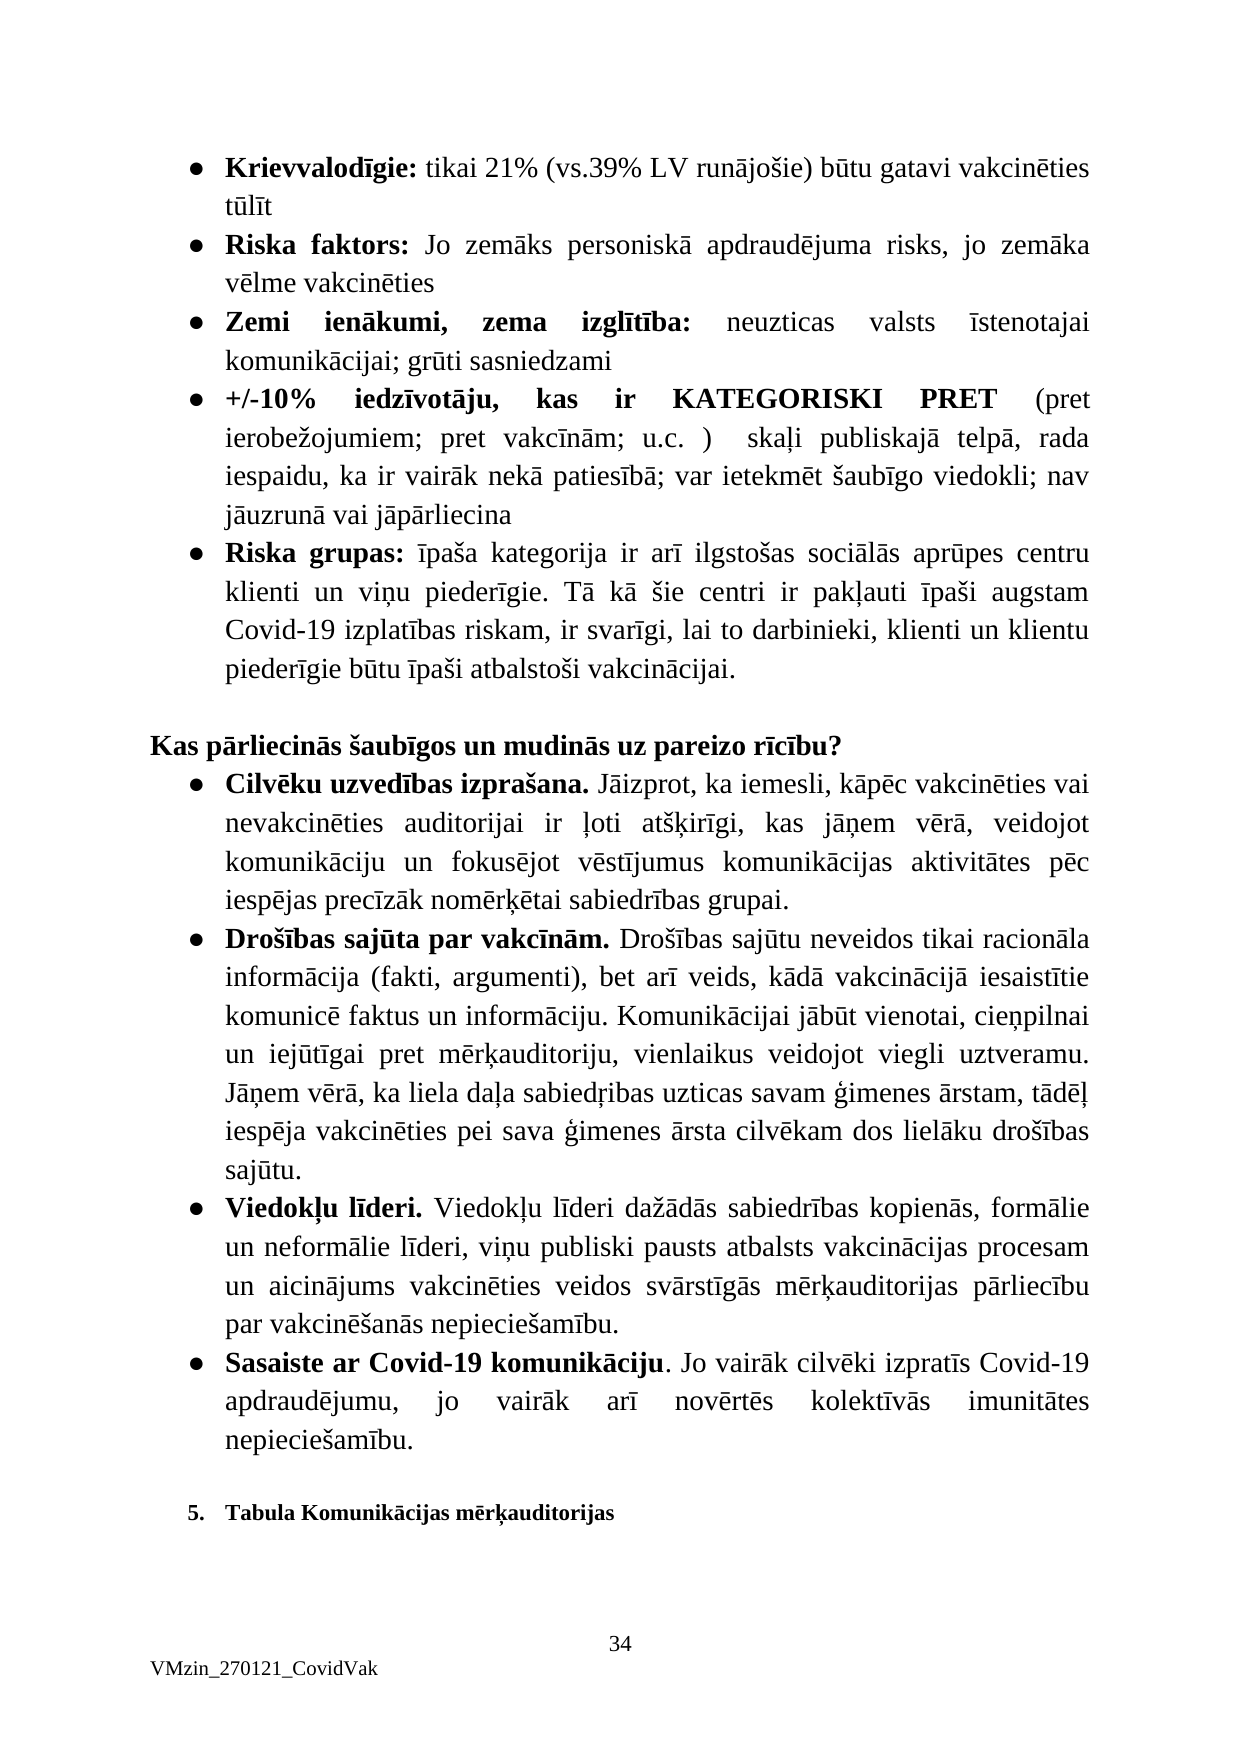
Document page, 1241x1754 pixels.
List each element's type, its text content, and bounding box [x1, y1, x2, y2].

list Zemi ienākumi, zema izglītība: neuzticas valsts īstenotajai komunikācijai; grūti sasniedzami [187, 304, 1090, 376]
list Krievvalodīgie: tikai 21% (vs.39% LV runājošie) būtu gatavi vakcinēties tūlīt [187, 150, 1090, 222]
list Sasaiste ar Covid-19 komunikāciju. Jo vairāk cilvēki izpratīs Covid-19 apdraudējumu, jo vairāk arī novērtēs kolektīvās imunitātes nepieciešamību. [187, 1345, 1090, 1455]
list Riska faktors: Jo zemāks personiskā apdraudējuma risks, jo zemāka vēlme vakcinēties [187, 227, 1090, 299]
list Cilvēku uzvedības izprašana. Jāizprot, ka iemesli, kāpēc vakcinēties vai nevakcinēties auditorijai ir ļoti atšķirīgi, kas jāņem vērā, veidojot komunikāciju un fokusējot vēstījumus komunikācijas aktivitātes pēc iespējas precīzāk nomērķētai sabiedrības grupai. [187, 767, 1090, 916]
list Viedokļu līderi. Viedokļu līderi dažādās sabiedrības kopienās, formālie un neformālie līderi, viņu publiski pausts atbalsts vakcinācijas procesam un aicinājums vakcinēties veidos svārstīgās mērķauditorijas pārliecību par vakcinēšanās nepieciešamību. [187, 1191, 1090, 1340]
list +/-10% iedzīvotāju, kas ir KATEGORISKI PRET (pret ierobežojumiem; pret vakcīnām; u.c. ) skaļi publiskajā telpā, rada iespaidu, ka ir vairāk nekā patiesībā; var ietekmēt šaubīgo viedokli; nav jāuzrunā vai jāpārliecina [187, 381, 1090, 530]
list Tabula Komunikācijas mērķauditorijas [187, 1499, 1090, 1525]
list Riska grupas: īpaša kategorija ir arī ilgstošas sociālās aprūpes centru klienti un viņu piederīgie. Tā kā šie centri ir pakļauti īpaši augstam Covid-19 izplatības riskam, ir svarīgi, lai to darbinieki, klienti un klientu piederīgie būtu īpaši atbalstoši vakcinācijai. [187, 535, 1090, 684]
text Kas pārliecinās šaubīgos un mudinās uz pareizo rīcību? [150, 728, 1090, 762]
list Drošības sajūta par vakcīnām. Drošības sajūtu neveidos tikai racionāla informācija (fakti, argumenti), bet arī veids, kādā vakcinācijā iesaistītie komunicē faktus un informāciju. Komunikācijai jābūt vienotai, cieņpilnai un iejūtīgai pret mērķauditoriju, vienlaikus veidojot viegli uztveramu. Jāņem vērā, ka liela daļa sabiedŗibas uzticas savam ģimenes ārstam, tādēļ iespēja vakcinēties pei sava ģimenes ārsta cilvēkam dos lielāku drošības sajūtu. [187, 921, 1090, 1186]
